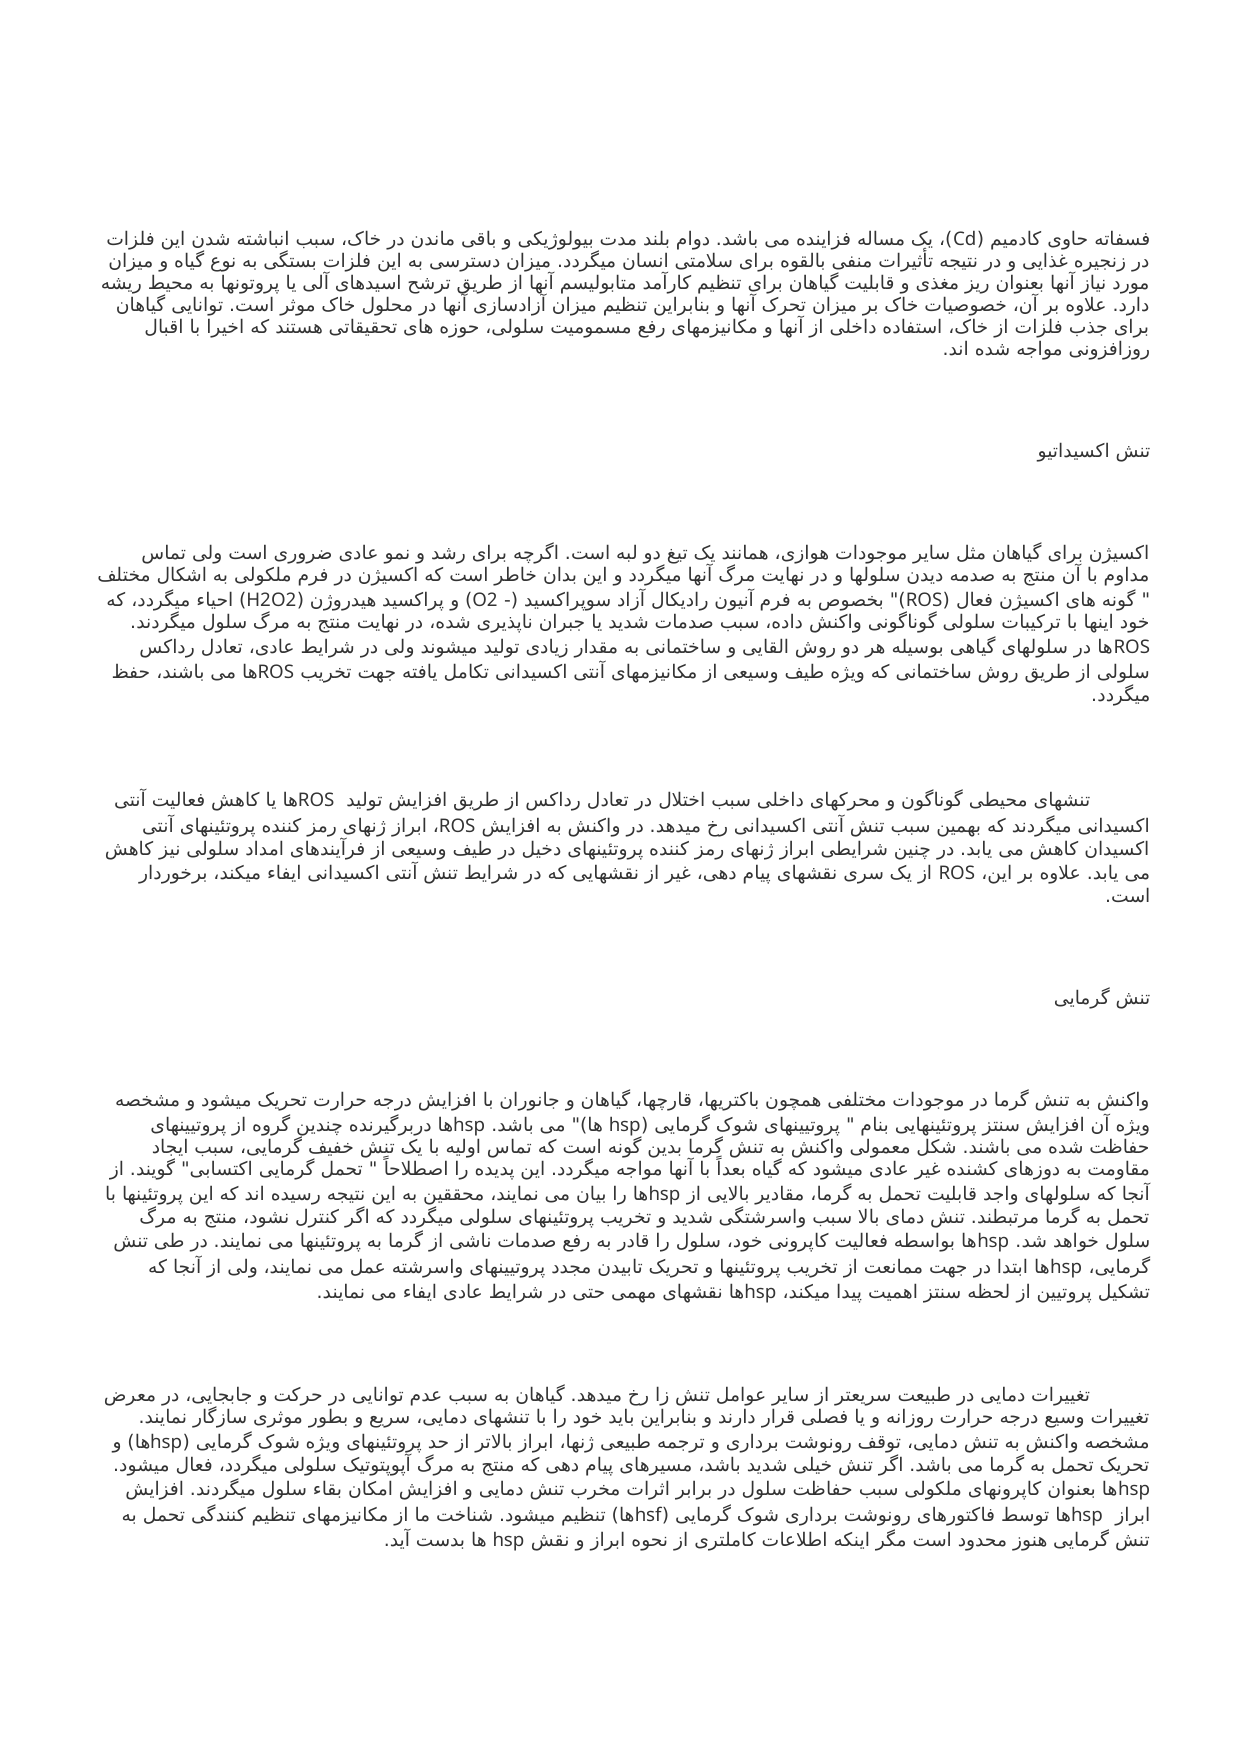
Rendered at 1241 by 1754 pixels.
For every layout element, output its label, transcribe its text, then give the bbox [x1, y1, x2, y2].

text تنشهای محیطی گوناگون و محرکهای داخلی سبب اختلال در تعادل رداکس از طریق افزایش تولید ROSها یا کاهش فعالیت آنتی اکسیدانی میگردند که بهمین سبب تنش آنتی اکسیدانی رخ میدهد. در واکنش به افزایش ROS، ابراز ژنهای رمز کننده پروتئینهای آنتی اکسیدان کاهش می یابد. در چنین شرایطی ابراز ژنهای رمز کننده پروتئینهای دخیل در طیف وسیعی از فرآیندهای امداد سلولی نیز کاهش می یابد. علاوه بر این، ROS از یک سری نقشهای پیام دهی، غیر از نقشهایی که در شرایط تنش آنتی اکسیدانی ایفاء میکند، برخوردار است. [90, 786, 1150, 907]
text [90, 225, 1150, 360]
text اکسیژن برای گیاهان مثل سایر موجودات هوازی، همانند یک تیغ دو لبه است. اگرچه برای رشد و نمو عادی ضروری است ولی تماس مداوم با آن منتج به صدمه دیدن سلولها و در نهایت مرگ آنها میگردد و این بدان خاطر است که اکسیژن در فرم ملکولی به اشکال مختلف " گونه های اکسیژن فعال (ROS)" بخصوص به فرم آنیون رادیکال آزاد سوپراکسید (- O2) و پراکسید هیدروژن (H2O2) احیاء میگردد، که خود اینها با ترکیبات سلولی گوناگونی واکنش داده، سبب صدمات شدید یا جبران ناپذیری شده، در نهایت منتج به مرگ سلول میگردند. ROSها در سلولهای گیاهی بوسیله هر دو روش القایی و ساختمانی به مقدار زیادی تولید میشوند ولی در شرایط عادی، تعادل رداکس سلولی از طریق روش ساختمانی که ویژه طیف وسیعی از مکانیزمهای آنتی اکسیدانی تکامل یافته جهت تخریب ROSها می باشند، حفظ میگردد. [90, 542, 1150, 706]
text واکنش به تنش گرما در موجودات مختلفی همچون باکتریها، قارچها، گیاهان و جانوران با افزایش درجه حرارت تحریک میشود و مشخصه ویژه آن افزایش سنتز پروتئینهایی بنام " پروتیینهای شوک گرمایی (hsp ها)" می باشد. hspها دربرگیرنده چندین گروه از پروتیینهای حفاظت شده می باشند. شکل معمولی واکنش به تنش گرما بدین گونه است که تماس اولیه با یک تنش خفیف گرمایی، سبب ایجاد مقاومت به دوزهای کشنده غیر عادی میشود که گیاه بعداً با آنها مواجه میگردد. این پدیده را اصطلاحاً " تحمل گرمایی اکتسابی" گویند. از آنجا که سلولهای واجد قابلیت تحمل به گرما، مقادیر بالایی از hspها را بیان می نمایند، محققین به این نتیجه رسیده اند که این پروتئینها با تحمل به گرما مرتبطند. تنش دمای بالا سبب واسرشتگی شدید و تخریب پروتئینهای سلولی میگردد که اگر کنترل نشود، منتج به مرگ سلول خواهد شد. hspها بواسطه فعالیت کاپرونی خود، سلول را قادر به رفع صدمات ناشی از گرما به پروتئینها می نمایند. در طی تنش گرمایی، hspها ابتدا در جهت ممانعت از تخریب پروتئینها و تحریک تابیدن مجدد پروتیینهای واسرشته عمل می نمایند، ولی از آنجا که تشکیل پروتیین از لحظه سنتز اهمیت پیدا میکند، hspها نقشهای مهمی حتی در شرایط عادی ایفاء می نمایند. [90, 1089, 1150, 1304]
text تغییرات دمایی در طبیعت سریعتر از سایر عوامل تنش زا رخ میدهد. گیاهان به سبب عدم توانایی در حرکت و جابجایی، در معرض تغییرات وسیع درجه حرارت روزانه و یا فصلی قرار دارند و بنابراین باید خود را با تنشهای دمایی، سریع و بطور موثری سازگار نمایند. مشخصه واکنش به تنش دمایی، توقف رونوشت برداری و ترجمه طبیعی ژنها، ابراز بالاتر از حد پروتئینهای ویژه شوک گرمایی (hspها) و تحریک تحمل به گرما می باشد. اگر تنش خیلی شدید باشد، مسیرهای پیام دهی که منتج به مرگ آپوپتوتیک سلولی میگردد، فعال میشود. hspها بعنوان کاپرونهای ملکولی سبب حفاظت سلول در برابر اثرات مخرب تنش دمایی و افزایش امکان بقاء سلول میگردند. افزایش ابراز hspها توسط فاکتورهای رونوشت برداری شوک گرمایی (hsfها) تنظیم میشود. شناخت ما از مکانیزمهای تنظیم کنندگی تحمل به تنش گرمایی هنوز محدود است مگر اینکه اطلاعات کاملتری از نحوه ابراز و نقش hsp ها بدست آید. [90, 1384, 1150, 1552]
text تنش گرمایی [90, 987, 1150, 1009]
text تنش اکسیداتیو [90, 440, 1150, 462]
